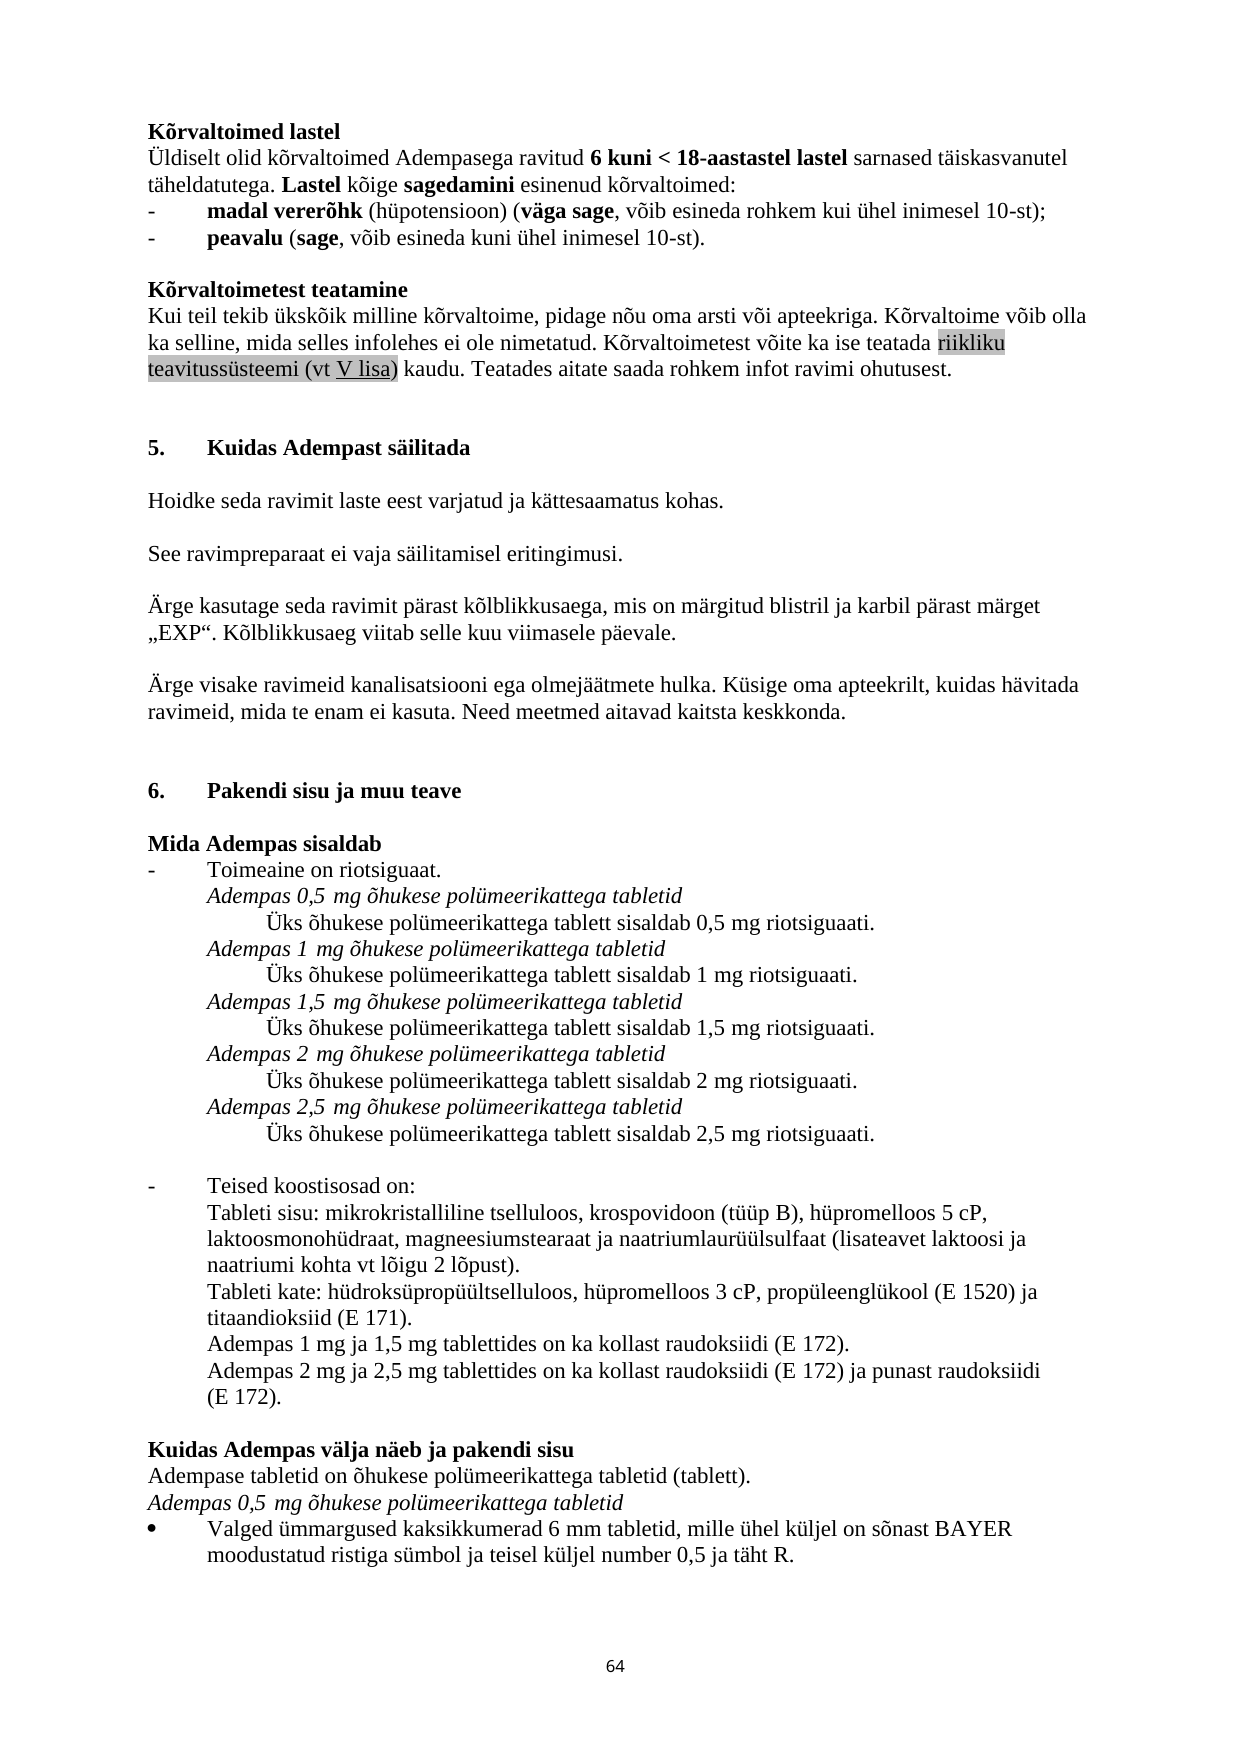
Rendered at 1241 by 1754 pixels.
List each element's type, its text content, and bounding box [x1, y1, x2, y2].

text Üks õhukese polümeerikattega tablett sisaldab 2 mg riotsiguaati. [207, 1067, 1092, 1093]
text Hoidke seda ravimit laste eest varjatud ja kättesaamatus kohas. [148, 487, 1092, 513]
text See ravimpreparaat ei vaja säilitamisel eritingimusi. [148, 540, 1092, 566]
list Kuidas Adempas välja näeb ja pakendi sisu [148, 1436, 1093, 1462]
text Üks õhukese polümeerikattega tablett sisaldab 0,5 mg riotsiguaati. [207, 909, 1092, 935]
text Adempas 1 mg õhukese polümeerikattega tabletid [148, 935, 1092, 961]
list madal vererõhk (hüpotensioon) (väga sage, võib esineda rohkem kui ühel inimesel 10-st); [148, 197, 1092, 223]
text Adempas 2 mg õhukese polümeerikattega tabletid [148, 1041, 1092, 1067]
text Adempas 2,5 mg õhukese polümeerikattega tabletid [148, 1093, 1092, 1119]
text Ärge kasutage seda ravimit pärast kõlblikkusaega, mis on märgitud blistril ja karbil pärast märget „EXP“. Kõlblikkusaeg viitab selle kuu viimasele päevale. [148, 592, 1092, 645]
text Üks õhukese polümeerikattega tablett sisaldab 1 mg riotsiguaati. [207, 961, 1092, 988]
list Valged ümmargused kaksikkumerad 6 mm tabletid, mille ühel küljel on sõnast BAYER moodustatud ristiga sümbol ja teisel küljel number 0,5 ja täht R. [148, 1515, 1092, 1568]
text Adempas 0,5 mg õhukese polümeerikattega tabletid [148, 882, 1092, 909]
text Kui teil tekib ükskõik milline kõrvaltoime, pidage nõu oma arsti või apteekriga. Kõrvaltoime võib olla ka selline, mida selles infolehes ei ole nimetatud. Kõrvaltoimetest võite ka ise teatada riikliku teavitussüsteemi (vt V lisa) kaudu. Teatades aitate saada rohkem infot ravimi ohutusest. [148, 303, 1092, 382]
text Ärge visake ravimeid kanalisatsiooni ega olmejäätmete hulka. Küsige oma apteekrilt, kuidas hävitada ravimeid, mida te enam ei kasuta. Need meetmed aitavad kaitsta keskkonda. [148, 672, 1092, 724]
text Tableti sisu: mikrokristalliline tselluloos, krospovidoon (tüüp B), hüpromelloos 5 cP, laktoosmonohüdraat, magneesiumstearaat ja naatriumlaurüülsulfaat (lisateavet laktoosi ja naatriumi kohta vt lõigu 2 lõpust). [207, 1199, 1092, 1278]
text Kõrvaltoimetest teatamine [148, 276, 1092, 303]
text - Teised koostisosad on: [148, 1172, 1092, 1199]
list Mida Adempas sisaldab [148, 830, 1092, 856]
text Üldiselt olid kõrvaltoimed Adempasega ravitud 6 kuni < 18-aastastel lastel sarnased täiskasvanutel täheldatutega. Lastel kõige sagedamini esinenud kõrvaltoimed: [148, 144, 1092, 197]
text Adempas 1,5 mg õhukese polümeerikattega tabletid [148, 988, 1092, 1014]
text Adempas 0,5 mg õhukese polümeerikattega tabletid [148, 1488, 1092, 1515]
text Üks õhukese polümeerikattega tablett sisaldab 1,5 mg riotsiguaati. [207, 1014, 1092, 1041]
text Tableti kate: hüdroksüpropüültselluloos, hüpromelloos 3 cP, propüleenglükool (E 1520) ja titaandioksiid (E 171). [207, 1278, 1092, 1330]
text Adempas 1 mg ja 1,5 mg tablettides on ka kollast raudoksiidi (E 172). [207, 1330, 1092, 1357]
list 5. Kuidas Adempast säilitada [148, 434, 1093, 461]
list peavalu (sage, võib esineda kuni ühel inimesel 10-st). [148, 223, 1092, 250]
text Adempase tabletid on õhukese polümeerikattega tabletid (tablett). [148, 1462, 1092, 1488]
text Üks õhukese polümeerikattega tablett sisaldab 2,5 mg riotsiguaati. [207, 1119, 1092, 1146]
list Kõrvaltoimed lastel [148, 118, 1096, 144]
list 6. Pakendi sisu ja muu teave [148, 777, 1093, 803]
text - Toimeaine on riotsiguaat. [148, 856, 1092, 882]
text Adempas 2 mg ja 2,5 mg tablettides on ka kollast raudoksiidi (E 172) ja punast raudoksiidi (E 172). [207, 1357, 1092, 1409]
